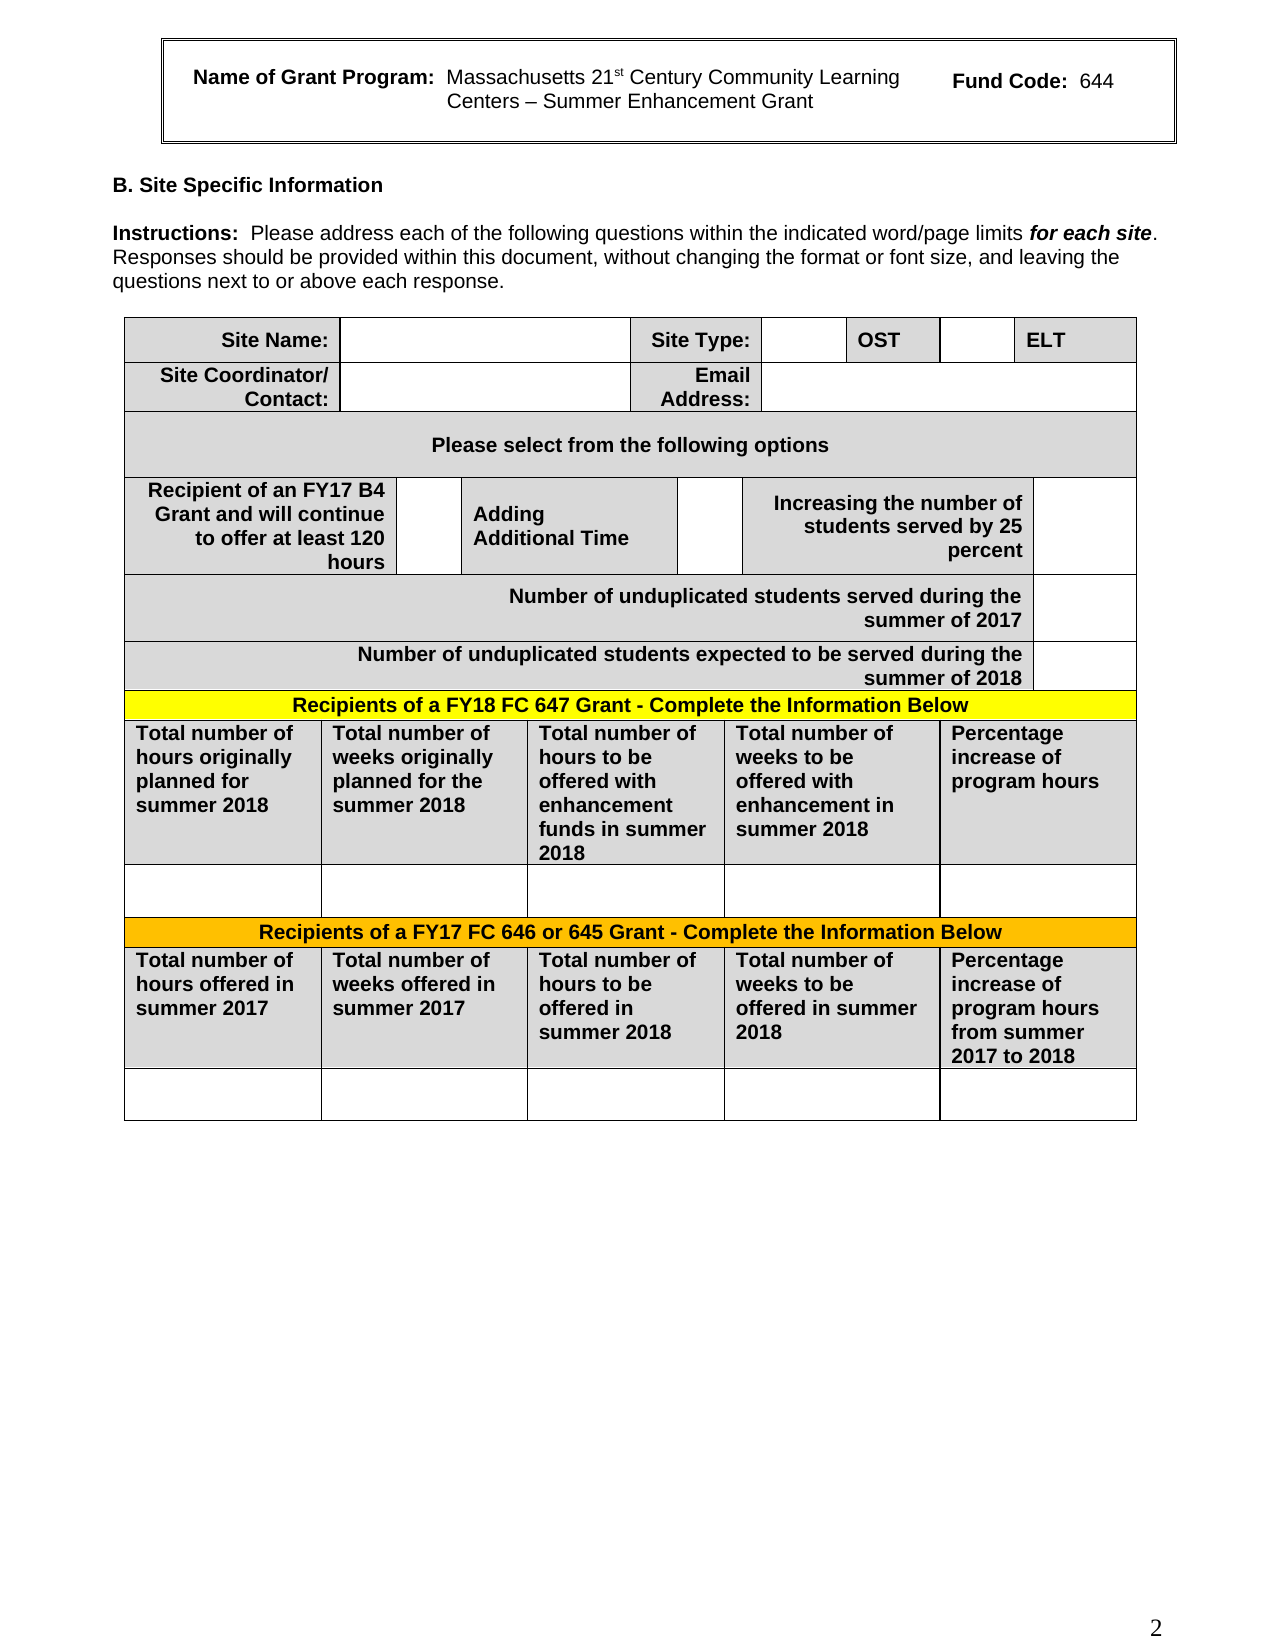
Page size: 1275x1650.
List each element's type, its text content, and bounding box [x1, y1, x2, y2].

table_cell Recipients of a FY18 FC 647 Grant - Complete the Information Below [125, 691, 1136, 719]
text B. Site Specific Information [112, 173, 1162, 197]
table_cell [322, 865, 527, 917]
table_cell [397, 478, 461, 574]
text Instructions: Please address each of the following questions within the indicated word/page limits for each site. Responses should be provided within this document, without changing the format or font size, and leaving the questions next to or above each response. [112, 221, 1162, 293]
table_cell [1034, 642, 1136, 689]
table_cell Total number of weeks offered in summer 2017 [322, 948, 527, 1067]
table_cell [941, 865, 1136, 917]
table_header ELT [1015, 318, 1136, 362]
table_cell Please select from the following options [125, 412, 1136, 477]
table_cell Recipients of a FY17 FC 646 or 645 Grant - Complete the Information Below [125, 918, 1136, 947]
table_cell Total number of weeks to be offered in summer 2018 [725, 948, 939, 1067]
table_cell [678, 478, 742, 574]
table_cell Recipient of an FY17 B4 Grant and will continue to offer at least 120 hours [125, 478, 396, 574]
table_header [341, 318, 630, 362]
table_cell Total number of weeks to be offered with enhancement in summer 2018 [725, 721, 939, 864]
table_cell [1034, 478, 1136, 574]
table_cell [322, 1069, 527, 1120]
table_header [762, 318, 846, 362]
table_cell Total number of hours offered in summer 2017 [125, 948, 321, 1067]
table_cell Total number of hours originally planned for summer 2018 [125, 721, 321, 864]
table_header Site Type: [631, 318, 761, 362]
table_cell [941, 1069, 1136, 1120]
table_cell [725, 1069, 939, 1120]
table_cell Email Address: [631, 363, 761, 411]
table_header [941, 318, 1014, 362]
table_cell [341, 363, 630, 411]
table_cell Number of unduplicated students served during the summer of 2017 [125, 575, 1033, 641]
table_cell Total number of weeks originally planned for the summer 2018 [322, 721, 527, 864]
table_cell [725, 865, 939, 917]
table_header Site Name: [125, 318, 339, 362]
table_cell [125, 1069, 321, 1120]
table_header OST [847, 318, 939, 362]
table_cell Total number of hours to be offered in summer 2018 [528, 948, 724, 1067]
table_cell [528, 1069, 724, 1120]
table_cell Site Coordinator/ Contact: [125, 363, 339, 411]
table_cell [528, 865, 724, 917]
table_cell Total number of hours to be offered with enhancement funds in summer 2018 [528, 721, 724, 864]
table_cell Increasing the number of students served by 25 percent [743, 478, 1033, 574]
table_cell Percentage increase of program hours from summer 2017 to 2018 [941, 948, 1136, 1067]
table_cell Adding Additional Time [462, 478, 677, 574]
table_cell [125, 865, 321, 917]
table_cell Number of unduplicated students expected to be served during the summer of 2018 [125, 642, 1033, 689]
table_cell Percentage increase of program hours [941, 721, 1136, 864]
table_cell [1034, 575, 1136, 641]
table_cell [762, 363, 1136, 411]
